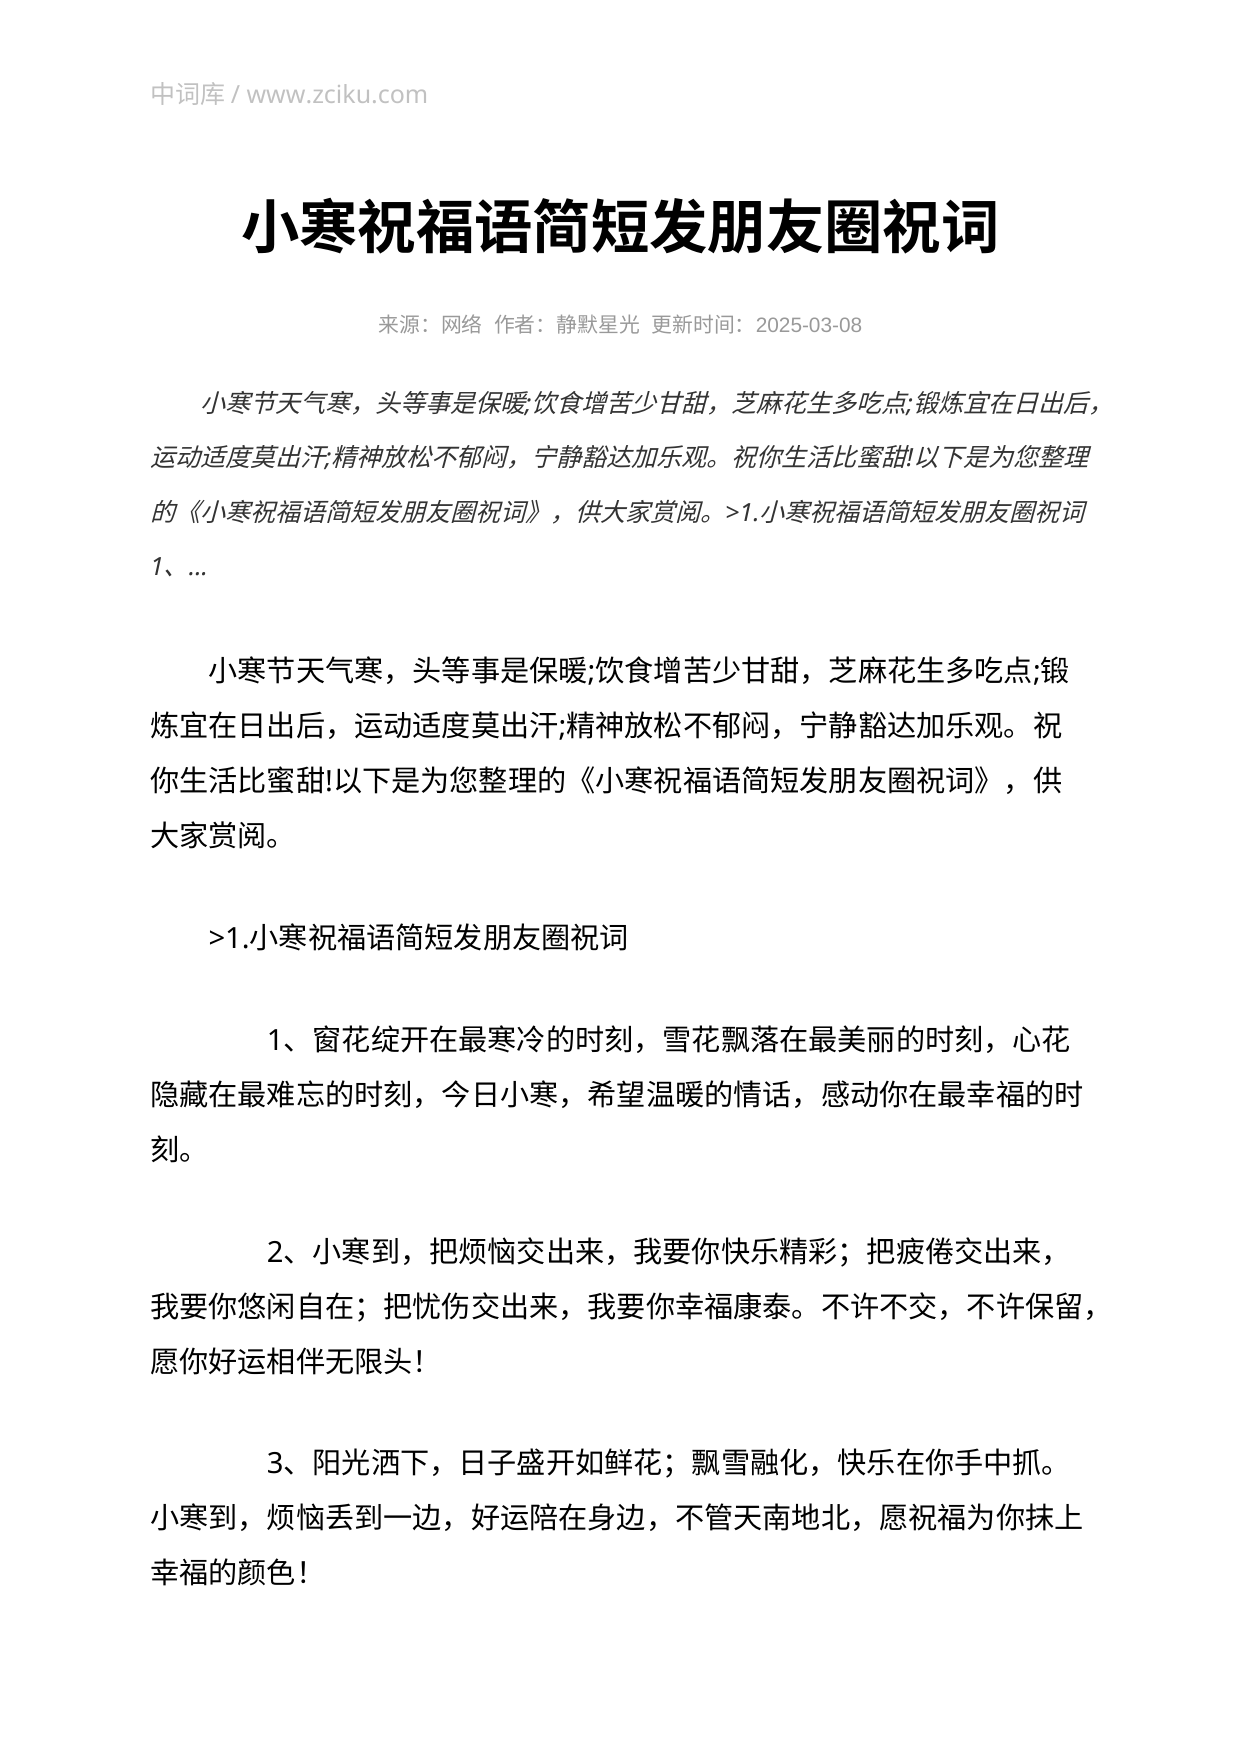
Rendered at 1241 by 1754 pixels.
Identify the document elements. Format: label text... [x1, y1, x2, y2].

text 小寒节天气寒，头等事是保暖;饮食增苦少甘甜，芝麻花生多吃点;锻炼宜在日出后，运动适度莫出汗;精神放松不郁闷，宁静豁达加乐观。祝你生活比蜜甜!以下是为您整理的《小寒祝福语简短发朋友圈祝词》，供大家赏阅。>1.小寒祝福语简短发朋友圈祝词 1、... [150, 383, 1090, 583]
text 小寒节天气寒，头等事是保暖;饮食增苦少甘甜，芝麻花生多吃点;锻炼宜在日出后，运动适度莫出汗;精神放松不郁闷，宁静豁达加乐观。祝你生活比蜜甜!以下是为您整理的《小寒祝福语简短发朋友圈祝词》，供大家赏阅。 [150, 648, 1090, 855]
text 2、小寒到，把烦恼交出来，我要你快乐精彩；把疲倦交出来，我要你悠闲自在；把忧伤交出来，我要你幸福康泰。不许不交，不许保留，愿你好运相伴无限头！ [150, 1228, 1090, 1380]
subtitle 小寒祝福语简短发朋友圈祝词 [150, 181, 1090, 266]
text >1.小寒祝福语简短发朋友圈祝词 [150, 914, 1090, 957]
text 3、阳光洒下，日子盛开如鲜花；飘雪融化，快乐在你手中抓。小寒到，烦恼丢到一边，好运陪在身边，不管天南地北，愿祝福为你抹上幸福的颜色！ [150, 1440, 1090, 1592]
text 1、窗花绽开在最寒冷的时刻，雪花飘落在最美丽的时刻，心花隐藏在最难忘的时刻，今日小寒，希望温暖的情话，感动你在最幸福的时刻。 [150, 1017, 1090, 1169]
text 来源：网络 作者：静默星光 更新时间：2025-03-08 [150, 313, 1090, 337]
